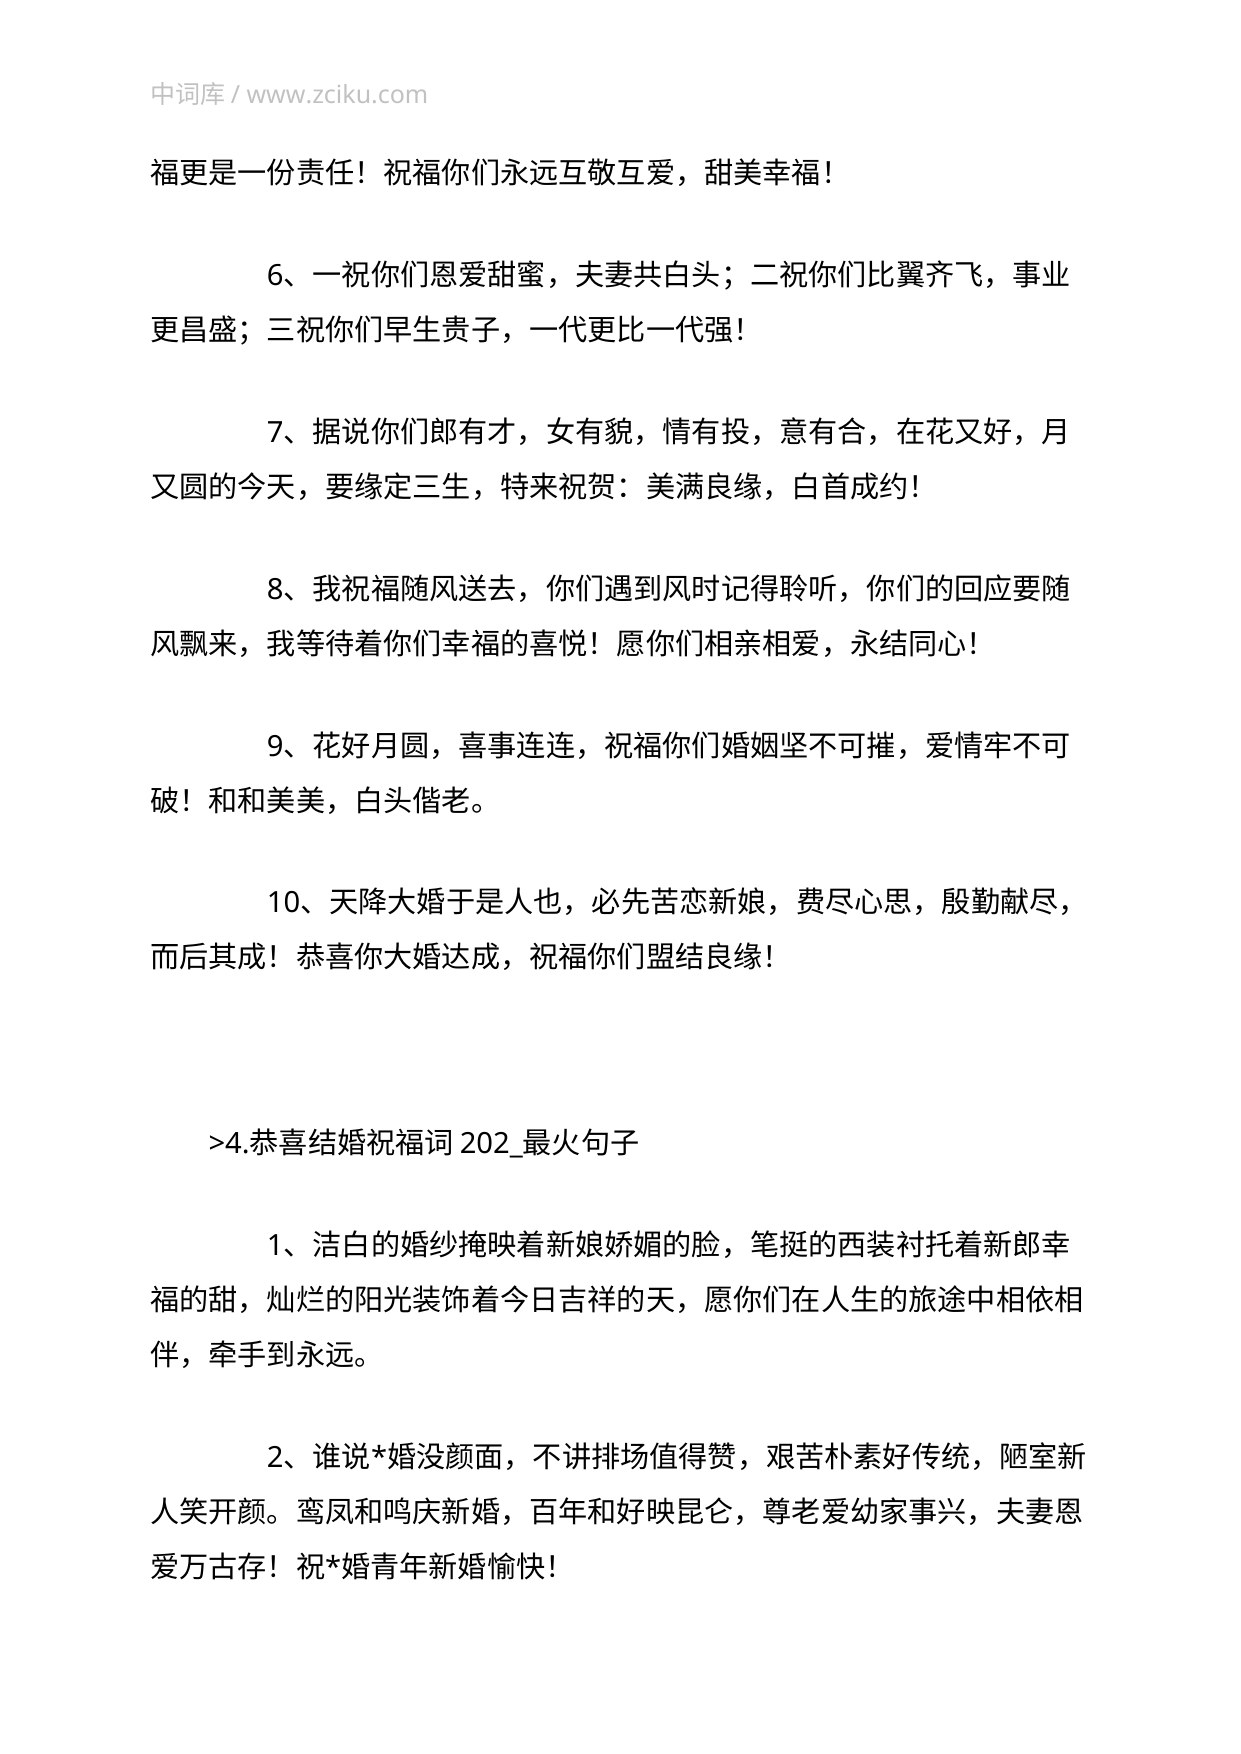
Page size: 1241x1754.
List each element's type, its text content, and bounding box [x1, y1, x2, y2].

text 8、我祝福随风送去，你们遇到风时记得聆听，你们的回应要随风飘来，我等待着你们幸福的喜悦！愿你们相亲相爱，永结同心！ [150, 565, 1090, 663]
text >4.恭喜结婚祝福词202_最火句子 [150, 1120, 1090, 1162]
text 1、洁白的婚纱掩映着新娘娇媚的脸，笔挺的西装衬托着新郎幸福的甜，灿烂的阳光装饰着今日吉祥的天，愿你们在人生的旅途中相依相伴，牵手到永远。 [150, 1222, 1090, 1374]
text 7、据说你们郎有才，女有貌，情有投，意有合，在花又好，月又圆的今天，要缘定三生，特来祝贺：美满良缘，白首成约！ [150, 408, 1090, 506]
text 9、花好月圆，喜事连连，祝福你们婚姻坚不可摧，爱情牢不可破！和和美美，白头偕老。 [150, 722, 1090, 819]
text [150, 150, 1090, 192]
text 6、一祝你们恩爱甜蜜，夫妻共白头；二祝你们比翼齐飞，事业更昌盛；三祝你们早生贵子，一代更比一代强！ [150, 252, 1090, 349]
text 2、谁说*婚没颜面，不讲排场值得赞，艰苦朴素好传统，陋室新人笑开颜。鸾凤和鸣庆新婚，百年和好映昆仑，尊老爱幼家事兴，夫妻恩爱万古存！祝*婚青年新婚愉快！ [150, 1433, 1090, 1586]
text 10、天降大婚于是人也，必先苦恋新娘，费尽心思，殷勤献尽，而后其成！恭喜你大婚达成，祝福你们盟结良缘！ [150, 879, 1090, 976]
